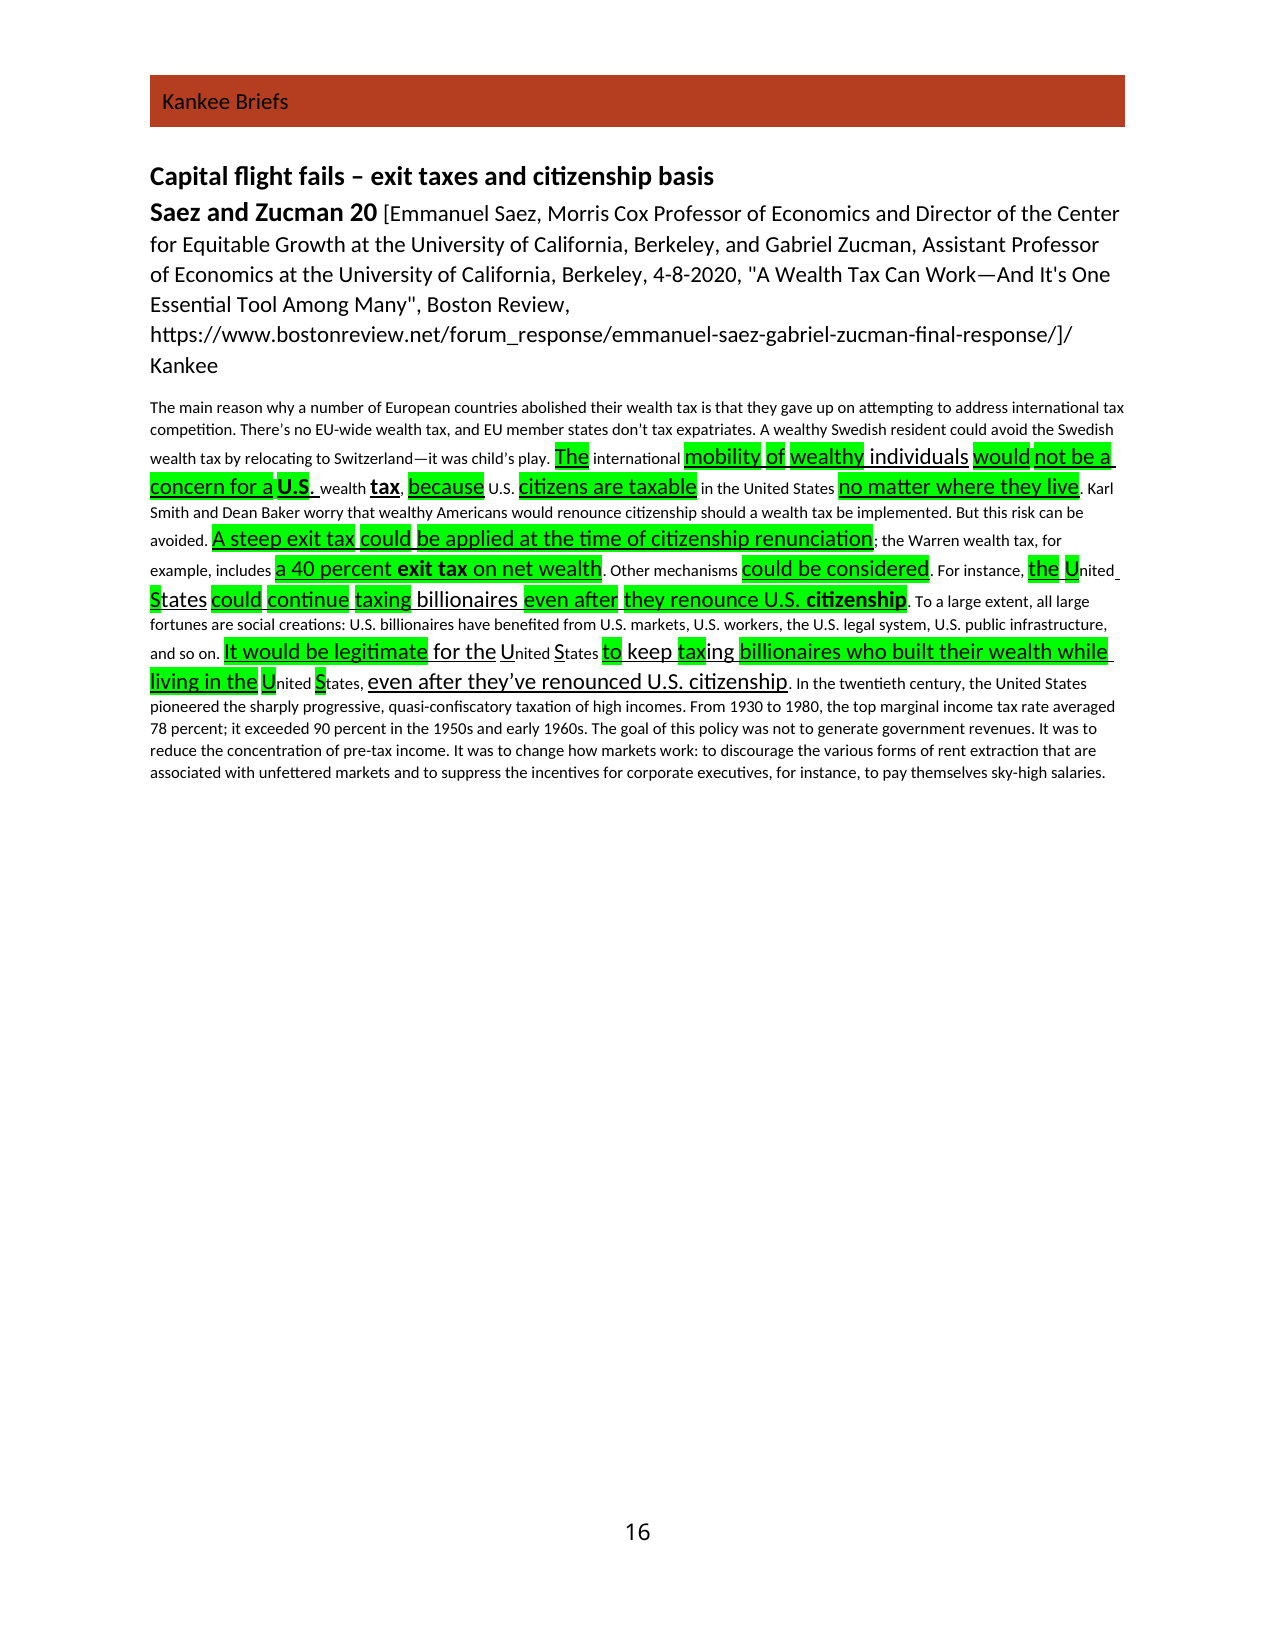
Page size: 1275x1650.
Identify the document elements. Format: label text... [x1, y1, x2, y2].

text Saez and Zucman 20 [Emmanuel Saez, Morris Cox Professor of Economics and Director of the Center for Equitable Growth at the University of California, Berkeley, and Gabriel Zucman, Assistant Professor of Economics at the University of California, Berkeley, 4-8-2020, "A Wealth Tax Can Work—And It's One Essential Tool Among Many", Boston Review, https://www.bostonreview.net/forum_response/emmanuel-saez-gabriel-zucman-final-response/]/Kankee [150, 195, 1125, 379]
subtitle Capital flight fails – exit taxes and citizenship basis [150, 159, 1125, 192]
text The main reason why a number of European countries abolished their wealth tax is that they gave up on attempting to address international tax competition. There’s no EU-wide wealth tax, and EU member states don’t tax expatriates. A wealthy Swedish resident could avoid the Swedish wealth tax by relocating to Switzerland—it was child’s play. The international mobility of wealthy individuals would not be a concern for a U.S. wealth tax, because U.S. citizens are taxable in the United States no matter where they live. Karl Smith and Dean Baker worry that wealthy Americans would renounce citizenship should a wealth tax be implemented. But this risk can be avoided. A steep exit tax could be applied at the time of citizenship renunciation; the Warren wealth tax, for example, includes a 40 percent exit tax on net wealth. Other mechanisms could be considered. For instance, the United States could continue taxing billionaires even after they renounce U.S. citizenship. To a large extent, all large fortunes are social creations: U.S. billionaires have benefited from U.S. markets, U.S. workers, the U.S. legal system, U.S. public infrastructure, and so on. It would be legitimate for the United States to keep taxing billionaires who built their wealth while living in the United States, even after they’ve renounced U.S. citizenship. In the twentieth century, the United States pioneered the sharply progressive, quasi-confiscatory taxation of high incomes. From 1930 to 1980, the top marginal income tax rate averaged 78 percent; it exceeded 90 percent in the 1950s and early 1960s. The goal of this policy was not to generate government revenues. It was to reduce the concentration of pre-tax income. It was to change how markets work: to discourage the various forms of rent extraction that are associated with unfettered markets and to suppress the incentives for corporate executives, for instance, to pay themselves sky-high salaries. [150, 398, 1125, 783]
